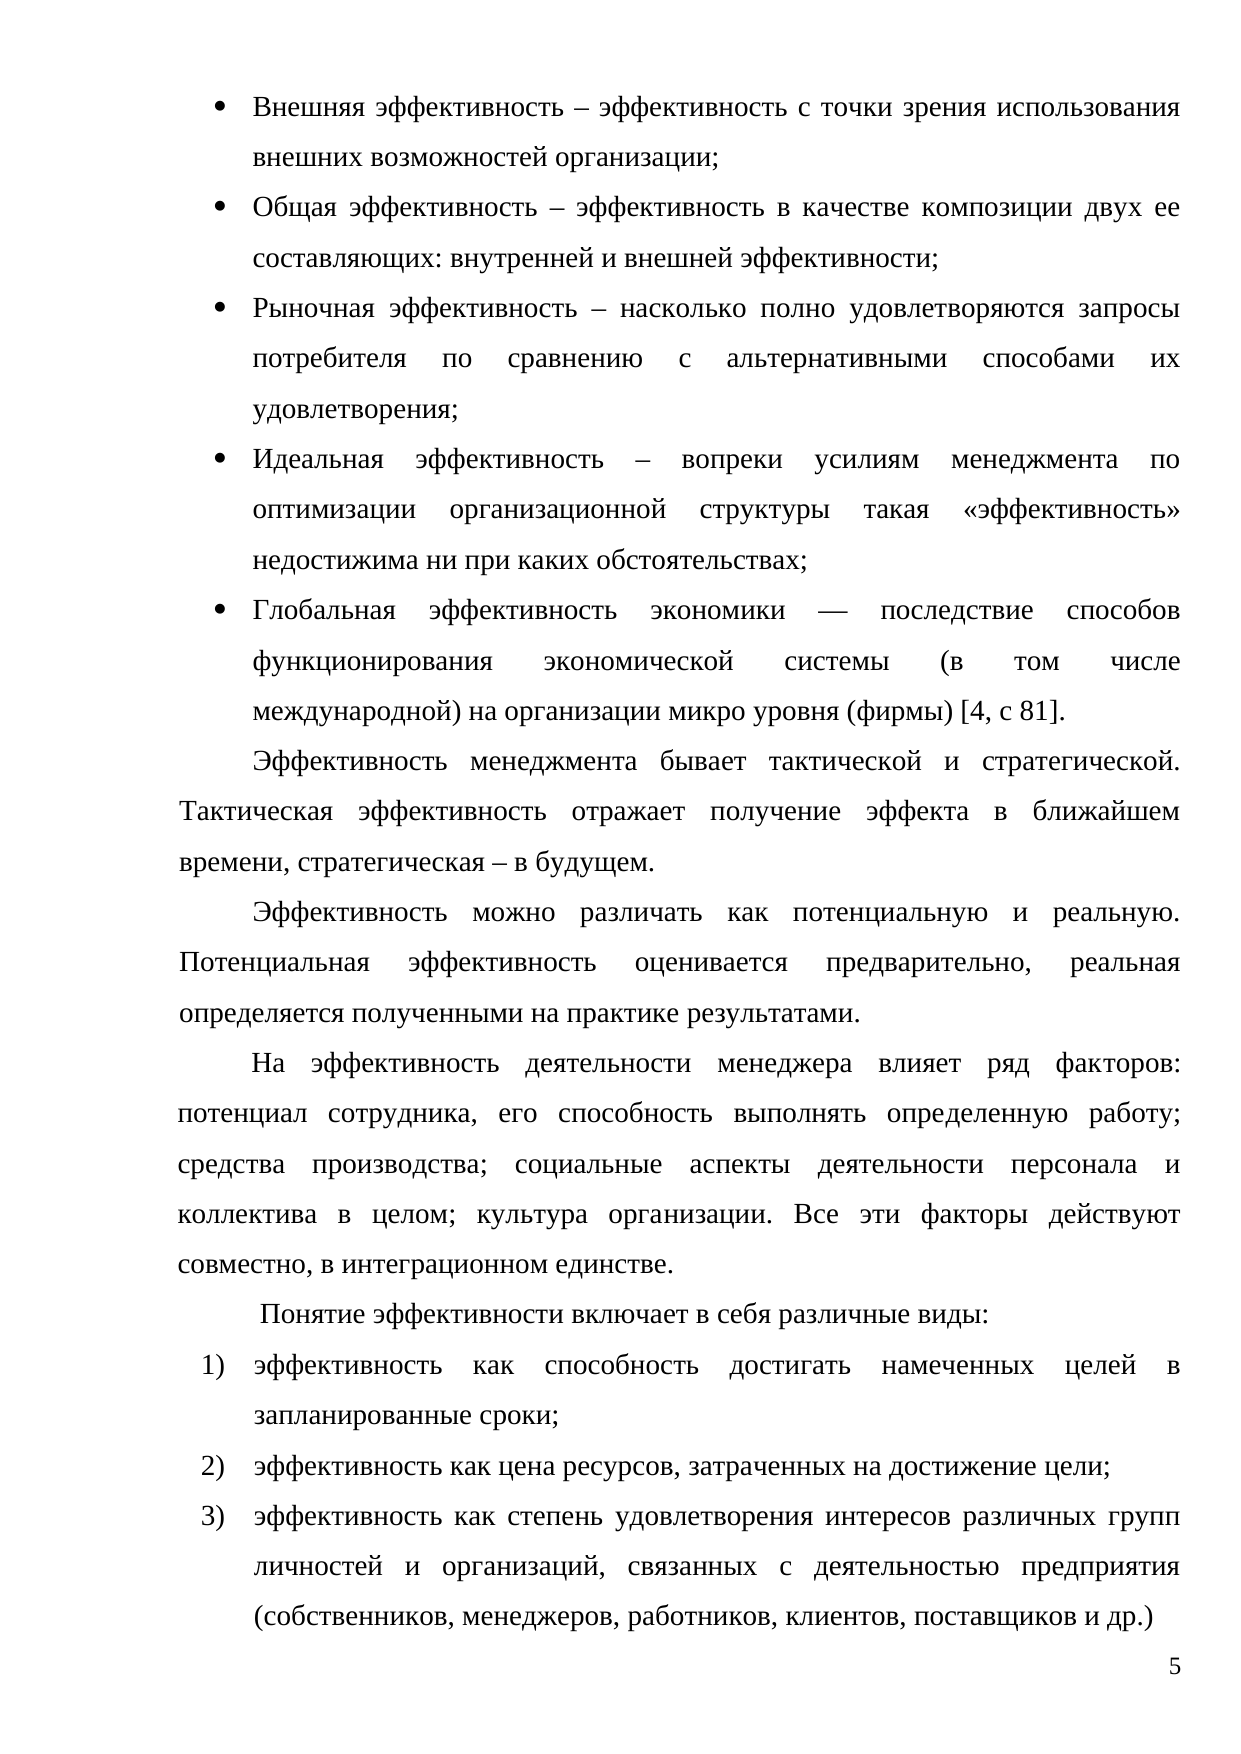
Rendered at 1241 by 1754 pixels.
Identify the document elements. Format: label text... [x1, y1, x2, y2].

list Глобальная эффективность экономики — последствие способов функционирования экономической системы (в том числе международной) на организации микро уровня (фирмы) [4, с 81]. [215, 592, 1181, 726]
list Общая эффективность – эффективность в качестве композиции двух ее составляющих: внутренней и внешней эффективности; [215, 189, 1181, 273]
text Эффективность можно различать как потенциальную и реальную. Потенциальная эффективность оценивается предварительно, реальная определяется полученными на практике результатами. [179, 894, 1181, 1028]
list Идеальная эффективность – вопреки усилиям менеджмента по оптимизации организационной структуры такая «эффективность» недостижима ни при каких обстоятельствах; [215, 441, 1181, 575]
list Рыночная эффективность – насколько полно удовлетворяются запросы потребителя по сравнению с альтернативными способами их удовлетворения; [215, 290, 1181, 424]
list Внешняя эффективность – эффективность с точки зрения использования внешних возможностей организации; [215, 89, 1181, 173]
text Эффективность менеджмента бывает тактической и стратегической. Тактическая эффективность отражает получение эффекта в ближайшем времени, стратегическая – в будущем. [179, 743, 1181, 877]
list эффективность как цена ресурсов, затраченных на достижение цели; [201, 1448, 1181, 1481]
text Понятие эффективности включает в себя различные виды: [179, 1297, 1181, 1330]
text На эффективность деятельности менеджера влияет ряд факторов: потенциал сотрудника, его способность выполнять определенную работу; средства производства; социальные аспекты деятельности персонала и коллектива в целом; культура организации. Все эти факторы действуют совместно, в интеграционном единстве. [177, 1045, 1181, 1280]
list эффективность как способность достигать намеченных целей в запланированные сроки; [201, 1347, 1181, 1431]
list эффективность как степень удовлетворения интересов различных групп личностей и организаций, связанных с деятельностью предприятия (собственников, менеджеров, работников, клиентов, поставщиков и др.) [201, 1498, 1181, 1632]
